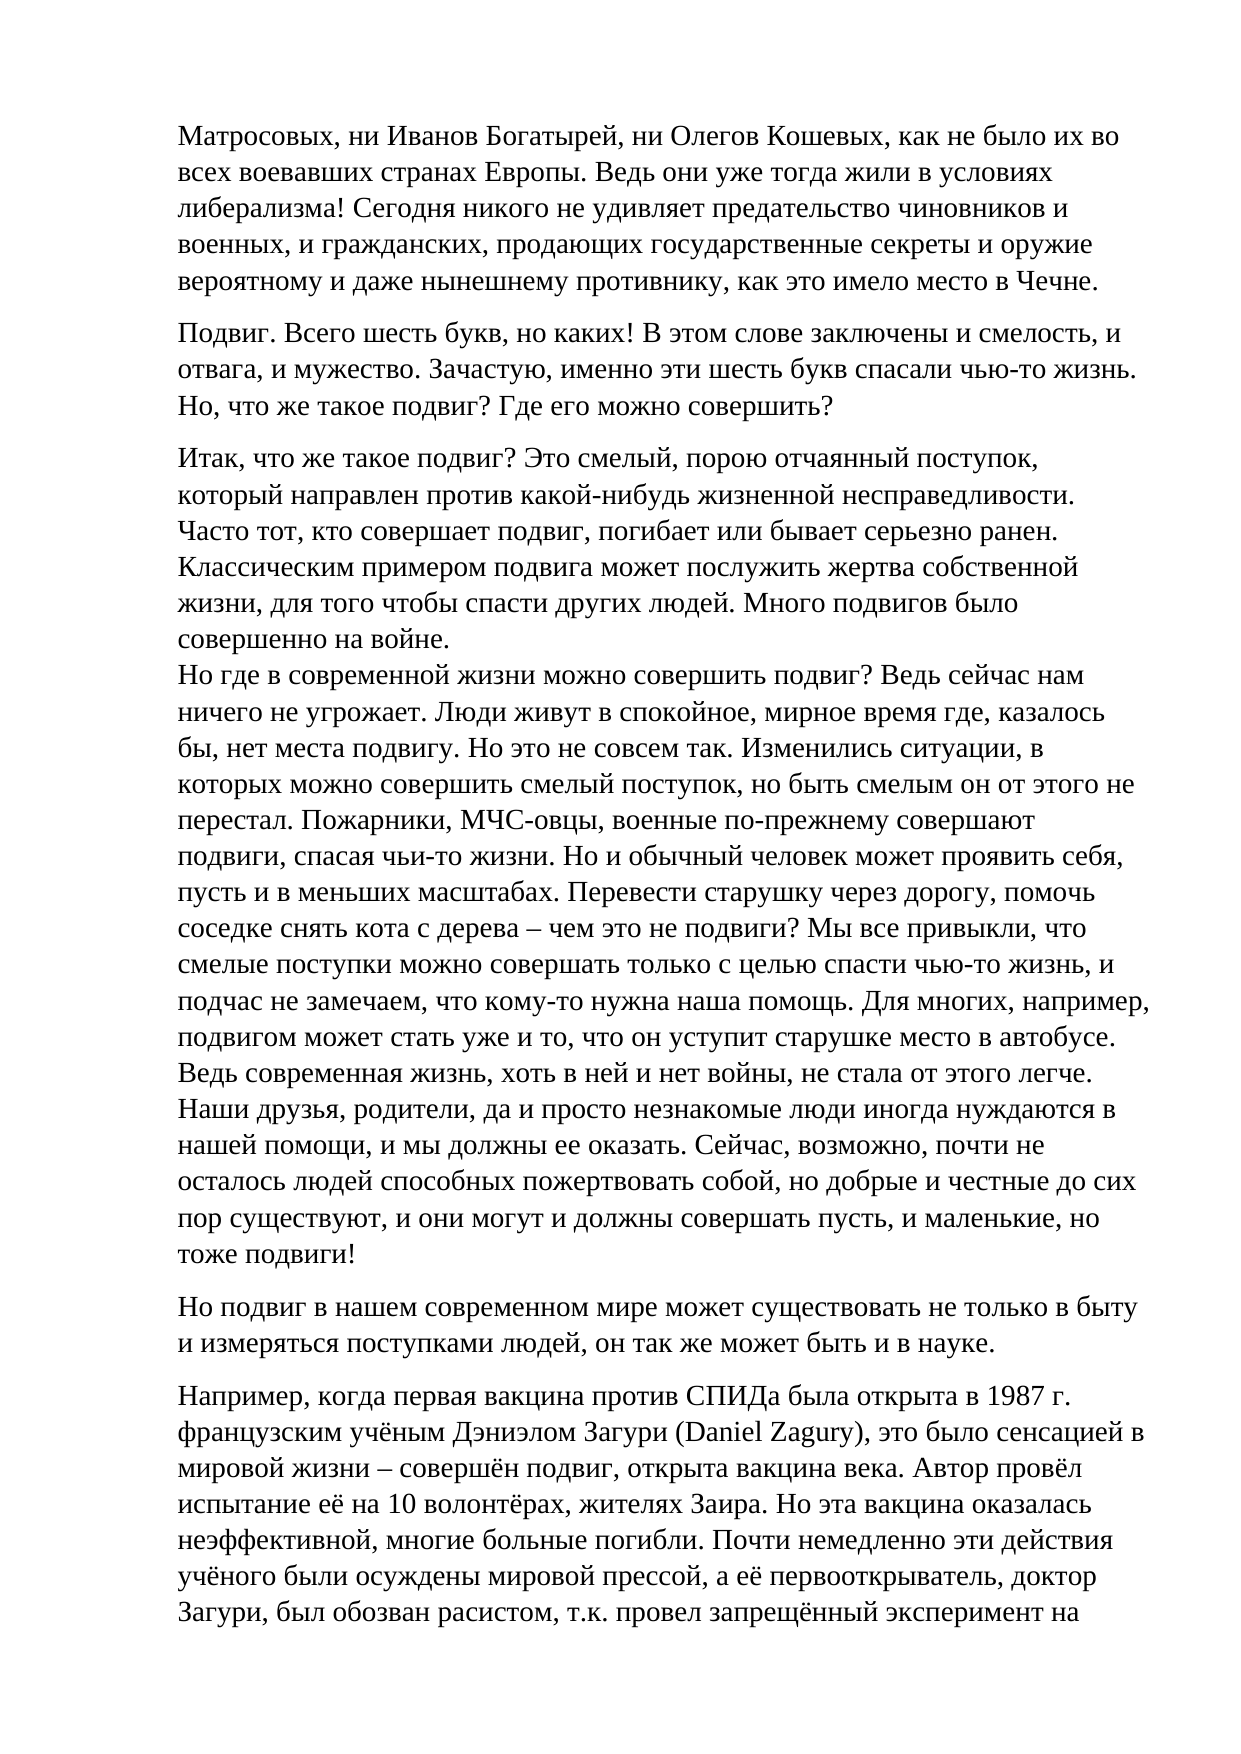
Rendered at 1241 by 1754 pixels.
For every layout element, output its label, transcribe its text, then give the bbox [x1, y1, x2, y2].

text Подвиг. Всего шесть букв, но каких! В этом слове заключены и смелость, и отвага, и мужество. Зачастую, именно эти шесть букв спасали чью-то жизнь. Но, что же такое подвиг? Где его можно совершить? [177, 316, 1152, 421]
text Итак, что же такое подвиг? Это смелый, порою отчаянный поступок, который направлен против какой-нибудь жизненной несправедливости. Часто тот, кто совершает подвиг, погибает или бывает серьезно ранен. Классическим примером подвига может послужить жертва собственной жизни, для того чтобы спасти других людей. Много подвигов было совершенно на войне. Но где в современной жизни можно совершить подвиг? Ведь сейчас нам ничего не угрожает. Люди живут в спокойное, мирное время где, казалось бы, нет места подвигу. Но это не совсем так. Изменились ситуации, в которых можно совершить смелый поступок, но быть смелым он от этого не перестал. Пожарники, МЧС-овцы, военные по-прежнему совершают подвиги, спасая чьи-то жизни. Но и обычный человек может проявить себя, пусть и в меньших масштабах. Перевести старушку через дорогу, помочь соседке снять кота с дерева – чем это не подвиги? Мы все привыкли, что смелые поступки можно совершать только с целью спасти чью-то жизнь, и подчас не замечаем, что кому-то нужна наша помощь. Для многих, например, подвигом может стать уже и то, что он уступит старушке место в автобусе. Ведь современная жизнь, хоть в ней и нет войны, не стала от этого легче. Наши друзья, родители, да и просто незнакомые люди иногда нуждаются в нашей помощи, и мы должны ее оказать. Сейчас, возможно, почти не осталось людей способных пожертвовать собой, но добрые и честные до сих пор существуют, и они могут и должны совершать пусть, и маленькие, но тоже подвиги! [177, 441, 1152, 1269]
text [177, 118, 1152, 296]
text Но подвиг в нашем современном мире может существовать не только в быту и измеряться поступками людей, он так же может быть и в науке. [177, 1289, 1152, 1358]
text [177, 1378, 1152, 1628]
